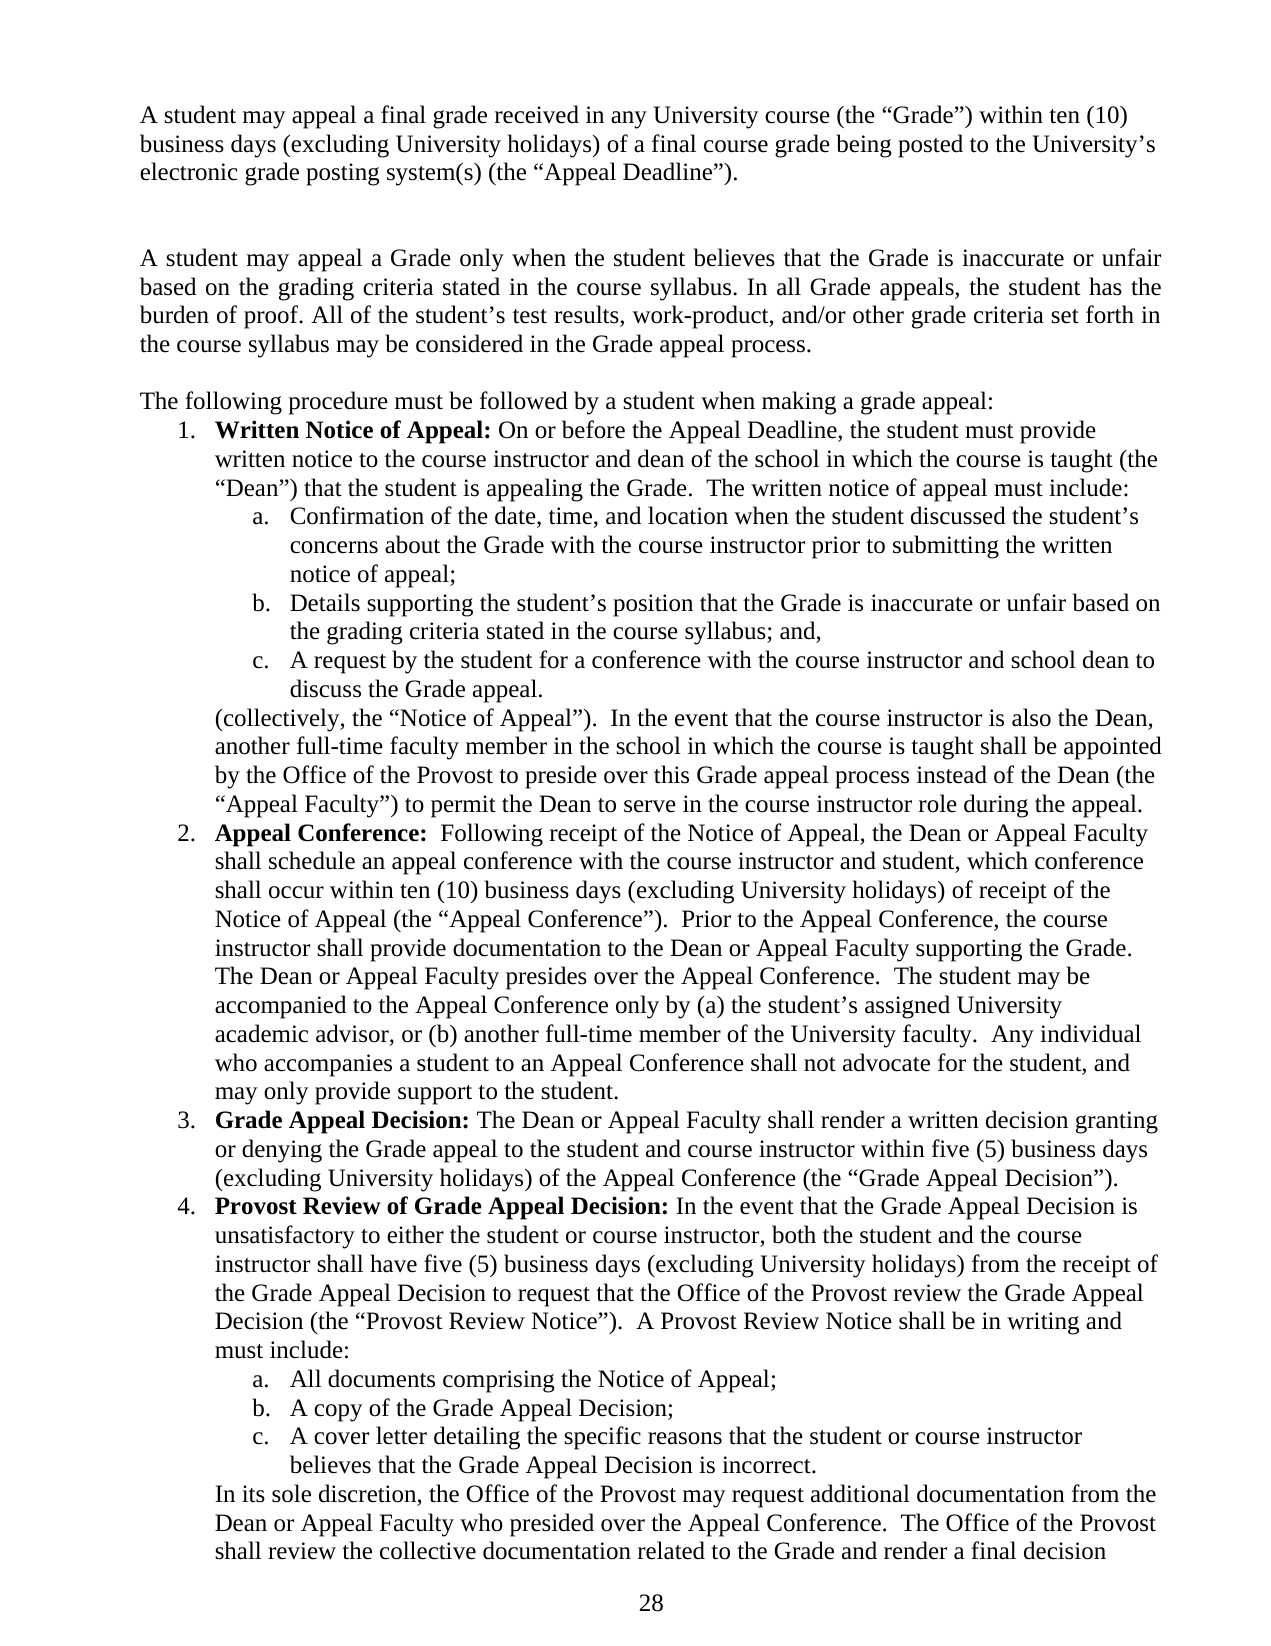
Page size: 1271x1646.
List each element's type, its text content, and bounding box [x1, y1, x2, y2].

list A copy of the Grade Appeal Decision; [252, 1393, 1162, 1421]
text (collectively, the “Notice of Appeal”). In the event that the course instructor is also the Dean, another full-time faculty member in the school in which the course is taught shall be appointed by the Office of the Provost to preside over this Grade appeal process instead of the Dean (the “Appeal Faculty”) to permit the Dean to serve in the course instructor role during the appeal. [214, 703, 1162, 818]
text The following procedure must be followed by a student when making a grade appeal: [139, 386, 1162, 415]
list Details supporting the student’s position that the Grade is inaccurate or unfair based on the grading criteria stated in the course syllabus; and, [252, 588, 1162, 645]
list Confirmation of the date, time, and location when the student discussed the student’s concerns about the Grade with the course instructor prior to submitting the written notice of appeal; [252, 501, 1162, 588]
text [214, 1479, 1162, 1565]
list A request by the student for a conference with the course instructor and school dean to discuss the Grade appeal. [252, 645, 1162, 703]
list Appeal Conference: Following receipt of the Notice of Appeal, the Dean or Appeal Faculty shall schedule an appeal conference with the course instructor and student, which conference shall occur within ten (10) business days (excluding University holidays) of receipt of the Notice of Appeal (the “Appeal Conference”). Prior to the Appeal Conference, the course instructor shall provide documentation to the Dean or Appeal Faculty supporting the Grade. The Dean or Appeal Faculty presides over the Appeal Conference. The student may be accompanied to the Appeal Conference only by (a) the student’s assigned University academic advisor, or (b) another full-time member of the University faculty. Any individual who accompanies a student to an Appeal Conference shall not advocate for the student, and may only provide support to the student. [177, 818, 1162, 1105]
list Written Notice of Appeal: On or before the Appeal Deadline, the student must provide written notice to the course instructor and dean of the school in which the course is taught (the “Dean”) that the student is appealing the Grade. The written notice of appeal must include: [177, 415, 1162, 501]
text A student may appeal a Grade only when the student believes that the Grade is inaccurate or unfair based on the grading criteria stated in the course syllabus. In all Grade appeals, the student has the burden of proof. All of the student’s test results, work-product, and/or other grade criteria set forth in the course syllabus may be considered in the Grade appeal process. [139, 244, 1162, 358]
text A student may appeal a final grade received in any University course (the “Grade”) within ten (10) business days (excluding University holidays) of a final course grade being posted to the University’s electronic grade posting system(s) (the “Appeal Deadline”). [139, 100, 1162, 186]
list Provost Review of Grade Appeal Decision: In the event that the Grade Appeal Decision is unsatisfactory to either the student or course instructor, both the student and the course instructor shall have five (5) business days (excluding University holidays) from the receipt of the Grade Appeal Decision to request that the Office of the Provost review the Grade Appeal Decision (the “Provost Review Notice”). A Provost Review Notice shall be in writing and must include: [177, 1191, 1162, 1364]
list All documents comprising the Notice of Appeal; [252, 1364, 1162, 1393]
list Grade Appeal Decision: The Dean or Appeal Faculty shall render a written decision granting or denying the Grade appeal to the student and course instructor within five (5) business days (excluding University holidays) of the Appeal Conference (the “Grade Appeal Decision”). [177, 1105, 1162, 1191]
list A cover letter detailing the specific reasons that the student or course instructor believes that the Grade Appeal Decision is incorrect. [252, 1421, 1162, 1479]
